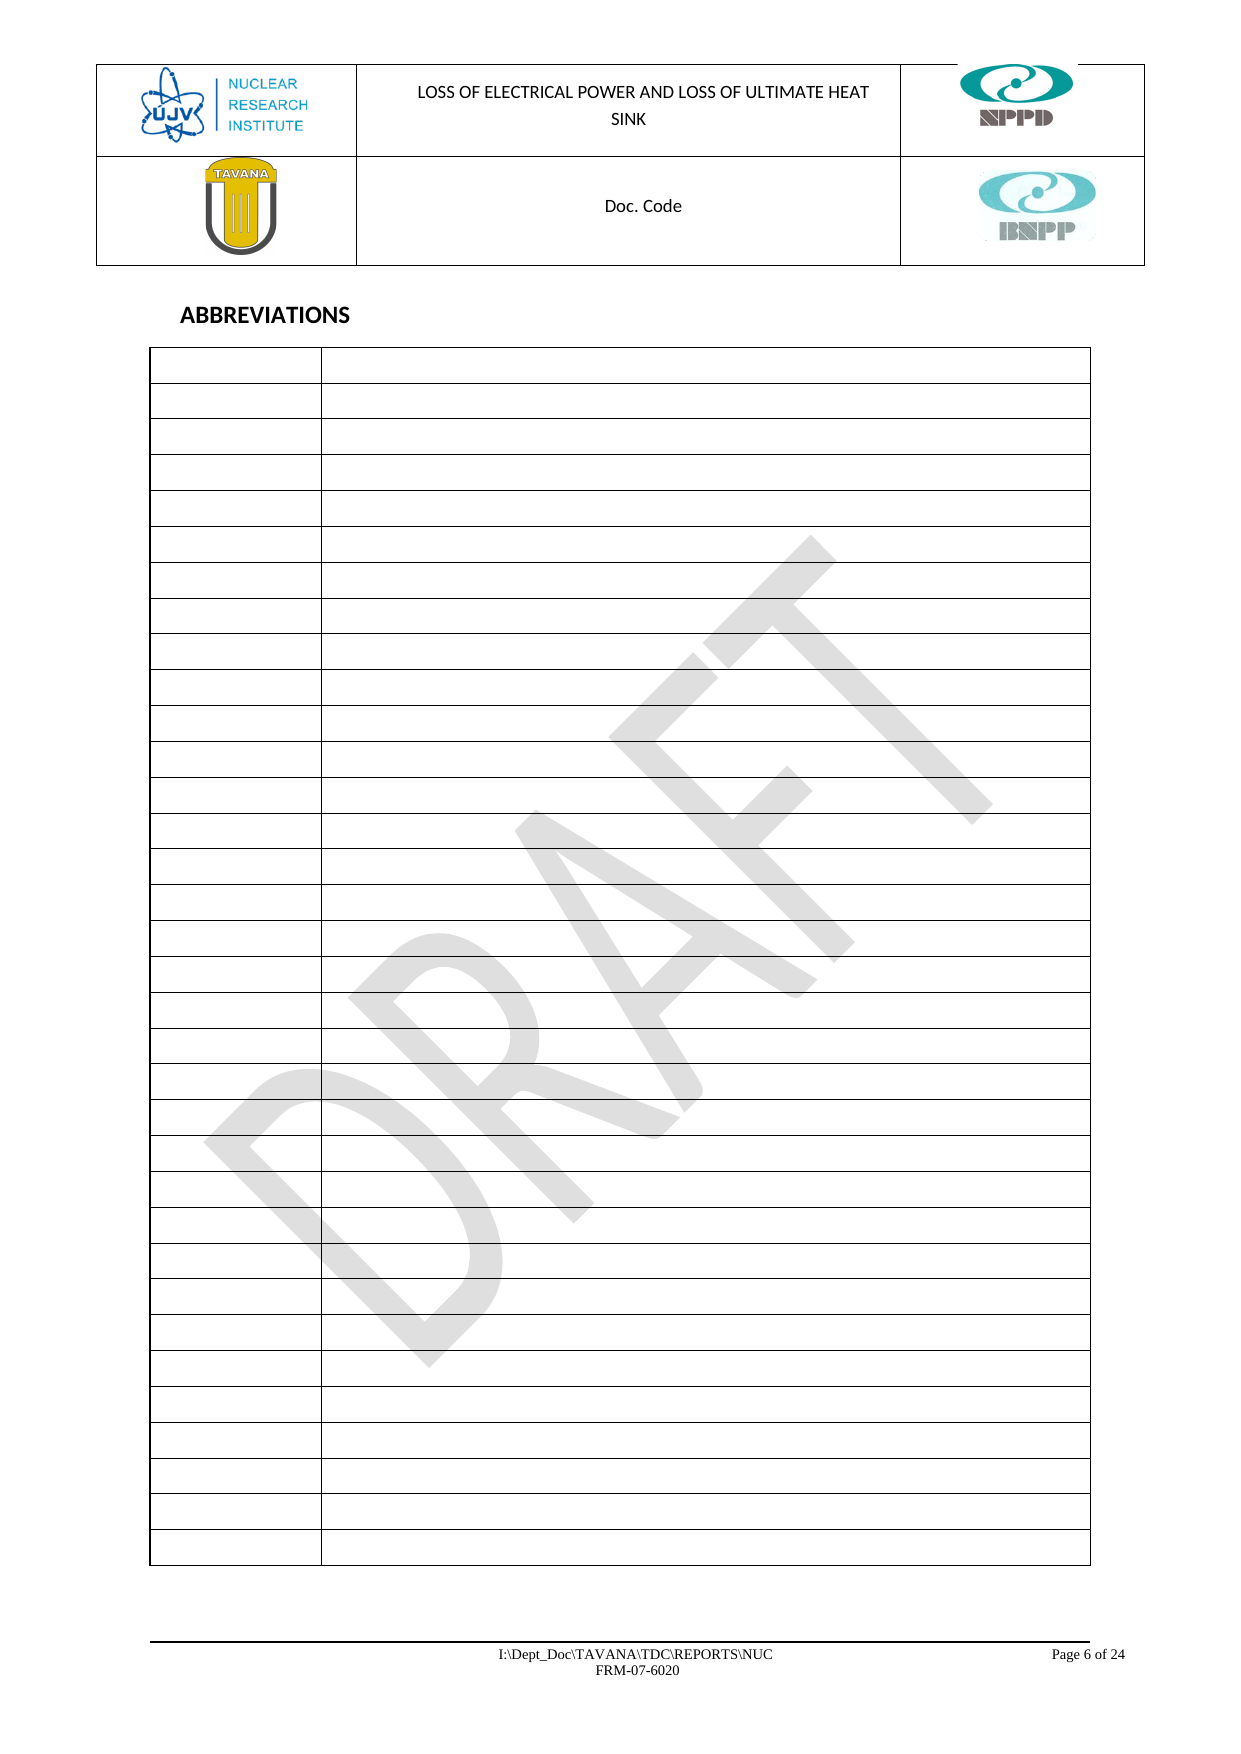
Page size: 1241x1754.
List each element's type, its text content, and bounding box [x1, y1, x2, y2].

table_cell [322, 957, 1090, 992]
table_cell [322, 1387, 1090, 1422]
table_cell [322, 1494, 1090, 1529]
table_cell [322, 706, 1090, 741]
text ABBREVIATIONS [150, 299, 1090, 329]
table_cell [322, 1315, 1090, 1350]
table_cell [151, 742, 321, 777]
table_header [151, 348, 321, 382]
table_cell [151, 1100, 321, 1135]
table_cell [151, 1244, 321, 1278]
table_cell [151, 778, 321, 812]
table_cell [322, 384, 1090, 418]
table_cell [322, 814, 1090, 848]
table_cell [151, 1351, 321, 1386]
table_cell [322, 1244, 1090, 1278]
table_cell [322, 599, 1090, 633]
table_cell [322, 778, 1090, 812]
table_cell [151, 1494, 321, 1529]
table_cell [151, 1136, 321, 1171]
table_cell [322, 491, 1090, 526]
table_cell [151, 1279, 321, 1314]
table_cell [151, 1387, 321, 1422]
table_cell [151, 384, 321, 418]
table_cell [151, 921, 321, 956]
table_cell [151, 1423, 321, 1457]
table_cell [322, 1351, 1090, 1386]
table_cell [151, 491, 321, 526]
table_cell [322, 921, 1090, 956]
table_cell [322, 993, 1090, 1027]
picture [978, 170, 1096, 241]
table_cell [151, 1315, 321, 1350]
table_cell [151, 993, 321, 1027]
table_cell [151, 1172, 321, 1207]
table_cell [322, 1208, 1090, 1242]
table_cell [151, 885, 321, 920]
table_cell [151, 419, 321, 454]
table_cell [322, 885, 1090, 920]
table_cell [322, 1029, 1090, 1063]
table_cell [322, 1064, 1090, 1099]
table_header [322, 348, 1090, 382]
table_cell [322, 1279, 1090, 1314]
table_cell [322, 1530, 1090, 1565]
table_cell [322, 634, 1090, 669]
table_cell [322, 1100, 1090, 1135]
table_cell [151, 670, 321, 705]
table_cell [151, 706, 321, 741]
table_cell [151, 599, 321, 633]
table_cell [151, 634, 321, 669]
table_cell [151, 1459, 321, 1493]
table_cell [322, 1136, 1090, 1171]
table_cell [322, 563, 1090, 597]
table_cell [322, 1423, 1090, 1457]
table_cell [151, 849, 321, 884]
picture [135, 65, 307, 146]
table_cell [151, 814, 321, 848]
table_cell [322, 1172, 1090, 1207]
table_cell [151, 455, 321, 490]
picture [957, 64, 1078, 131]
table_cell [322, 455, 1090, 490]
table_cell [322, 742, 1090, 777]
table_cell [151, 527, 321, 562]
table_cell [151, 1530, 321, 1565]
table_cell [151, 1029, 321, 1063]
table_cell [322, 527, 1090, 562]
table_cell [322, 1459, 1090, 1493]
table_cell [322, 670, 1090, 705]
table_cell [151, 1064, 321, 1099]
table_cell [151, 957, 321, 992]
table_cell [322, 419, 1090, 454]
table_cell [322, 849, 1090, 884]
table_cell [151, 1208, 321, 1242]
picture [205, 157, 277, 255]
table_cell [151, 563, 321, 597]
